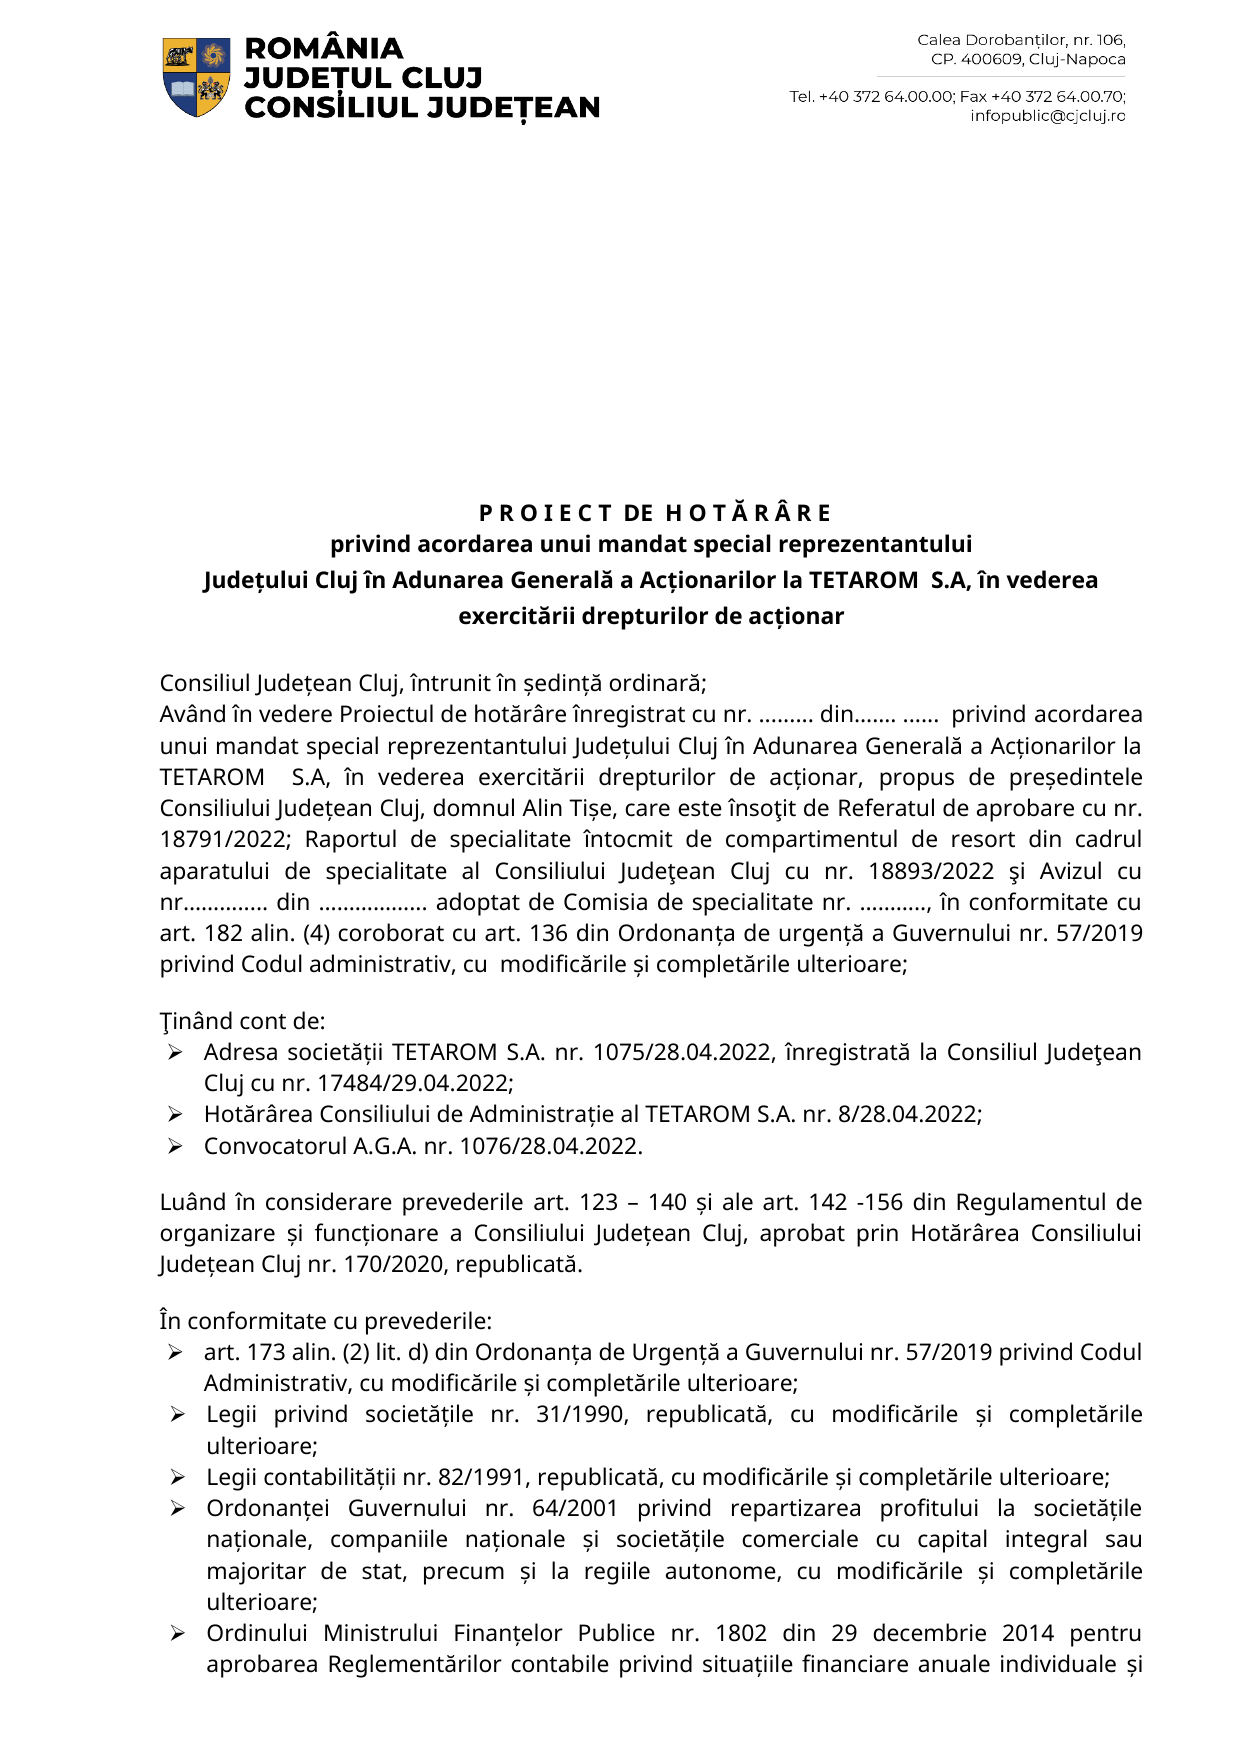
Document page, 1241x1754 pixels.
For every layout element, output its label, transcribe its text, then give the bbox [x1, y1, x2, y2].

text Având în vedere Proiectul de hotărâre înregistrat cu nr. ......... din……. ...... privind acordarea unui mandat special reprezentantului Judeţului Cluj în Adunarea Generală a Acţionarilor la TETAROM S.A, în vederea exercitării drepturilor de acţionar, propus de președintele Consiliului Județean Cluj, domnul Alin Tișe, care este însoţit de Referatul de aprobare cu nr. 18791/2022; Raportul de specialitate întocmit de compartimentul de resort din cadrul aparatului de specialitate al Consiliului Judeţean Cluj cu nr. 18893/2022 şi Avizul cu nr………..... din ……………... adoptat de Comisia de specialitate nr. ……….., în conformitate cu art. 182 alin. (4) coroborat cu art. 136 din Ordonanța de urgență a Guvernului nr. 57/2019 privind Codul administrativ, cu modificările și completările ulterioare; [159, 698, 1143, 980]
list Legii privind societăţile nr. 31/1990, republicată, cu modificările şi completările ulterioare; [169, 1398, 1143, 1461]
text Consiliul Judeţean Cluj, întrunit în şedinţă ordinară; [159, 667, 1143, 698]
picture [162, 31, 600, 125]
text Judeţului Cluj în Adunarea Generală a Acţionarilor la TETAROM S.A, în vederea exercitării drepturilor de acţionar [159, 564, 1143, 631]
list Convocatorul A.G.A. nr. 1076/28.04.2022. [166, 1130, 1143, 1161]
text privind acordarea unui mandat special reprezentantului [159, 528, 1143, 559]
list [169, 1617, 1143, 1680]
text Ţinând cont de: [159, 1005, 1143, 1036]
list art. 173 alin. (2) lit. d) din Ordonanța de Urgență a Guvernului nr. 57/2019 privind Codul Administrativ, cu modificările și completările ulterioare; [166, 1336, 1143, 1398]
list Adresa societății TETAROM S.A. nr. 1075/28.04.2022, înregistrată la Consiliul Judeţean Cluj cu nr. 17484/29.04.2022; [166, 1036, 1143, 1098]
text Luând în considerare prevederile art. 123 – 140 și ale art. 142 -156 din Regulamentul de organizare şi funcţionare a Consiliului Judeţean Cluj, aprobat prin Hotărârea Consiliului Judeţean Cluj nr. 170/2020, republicată. [159, 1186, 1143, 1280]
text P R O I E C T DE H O T Ă R Â R E [159, 497, 1143, 528]
text În conformitate cu prevederile: [159, 1305, 1143, 1336]
list Hotărârea Consiliului de Administrație al TETAROM S.A. nr. 8/28.04.2022; [166, 1098, 1143, 1130]
list Legii contabilităţii nr. 82/1991, republicată, cu modificările şi completările ulterioare; [169, 1461, 1143, 1492]
picture [789, 31, 1125, 125]
list Ordonanţei Guvernului nr. 64/2001 privind repartizarea profitului la societăţile naţionale, companiile naţionale şi societăţile comerciale cu capital integral sau majoritar de stat, precum şi la regiile autonome, cu modificările şi completările ulterioare; [169, 1492, 1143, 1617]
